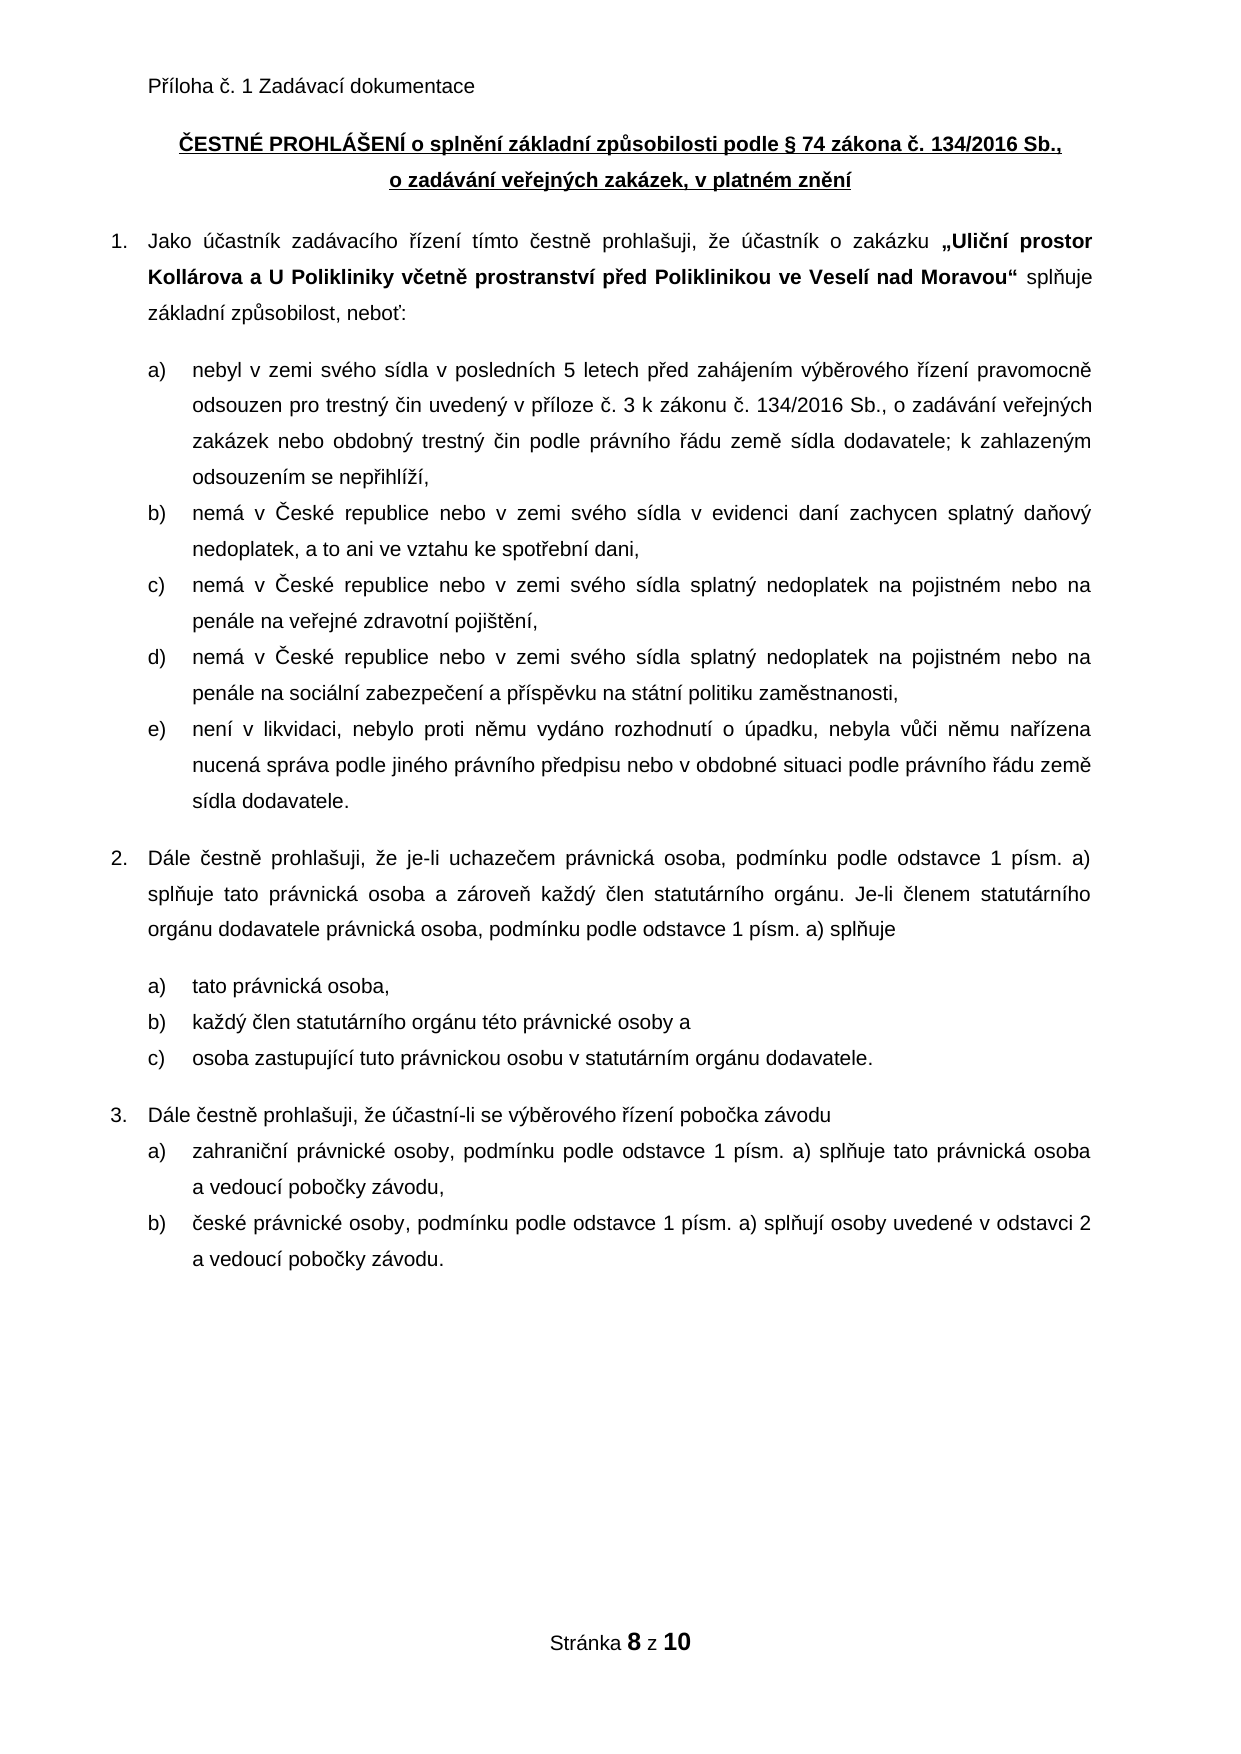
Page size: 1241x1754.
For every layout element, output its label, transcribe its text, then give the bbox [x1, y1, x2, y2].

list Jako účastník zadávacího řízení tímto čestně prohlašuji, že účastník o zakázku „Uliční prostor Kollárova a U Polikliniky včetně prostranství před Poliklinikou ve Veselí nad Moravou“ splňuje základní způsobilost, neboť: [111, 229, 1092, 324]
list není v likvidaci, nebylo proti němu vydáno rozhodnutí o úpadku, nebyla vůči němu nařízena nucená správa podle jiného právního předpisu nebo v obdobné situaci podle právního řádu země sídla dodavatele. [148, 717, 1092, 813]
list nebyl v zemi svého sídla v posledních 5 letech před zahájením výběrového řízení pravomocně odsouzen pro trestný čin uvedený v příloze č. 3 k zákonu č. 134/2016 Sb., o zadávání veřejných zakázek nebo obdobný trestný čin podle právního řádu země sídla dodavatele; k zahlazeným odsouzením se nepřihlíží, [148, 357, 1092, 489]
list Dále čestně prohlašuji, že je-li uchazečem právnická osoba, podmínku podle odstavce 1 písm. a) splňuje tato právnická osoba a zároveň každý člen statutárního orgánu. Je-li členem statutárního orgánu dodavatele právnická osoba, podmínku podle odstavce 1 písm. a) splňuje [111, 845, 1092, 941]
list každý člen statutárního orgánu této právnické osoby a [148, 1010, 1092, 1034]
list osoba zastupující tuto právnickou osobu v statutárním orgánu dodavatele. [148, 1046, 1092, 1070]
list Dále čestně prohlašuji, že účastní-li se výběrového řízení pobočka závodu [110, 1103, 1092, 1127]
list nemá v České republice nebo v zemi svého sídla v evidenci daní zachycen splatný daňový nedoplatek, a to ani ve vztahu ke spotřební dani, [148, 501, 1092, 561]
text ČESTNÉ PROHLÁŠENÍ o splnění základní způsobilosti podle § 74 zákona č. 134/2016 Sb., o zadávání veřejných zakázek, v platném znění [148, 132, 1092, 192]
list tato právnická osoba, [148, 974, 1092, 998]
list nemá v České republice nebo v zemi svého sídla splatný nedoplatek na pojistném nebo na penále na veřejné zdravotní pojištění, [148, 573, 1092, 633]
list české právnické osoby, podmínku podle odstavce 1 písm. a) splňují osoby uvedené v odstavci 2 a vedoucí pobočky závodu. [148, 1211, 1092, 1270]
list zahraniční právnické osoby, podmínku podle odstavce 1 písm. a) splňuje tato právnická osoba a vedoucí pobočky závodu, [148, 1139, 1092, 1198]
list nemá v České republice nebo v zemi svého sídla splatný nedoplatek na pojistném nebo na penále na sociální zabezpečení a příspěvku na státní politiku zaměstnanosti, [148, 645, 1092, 705]
